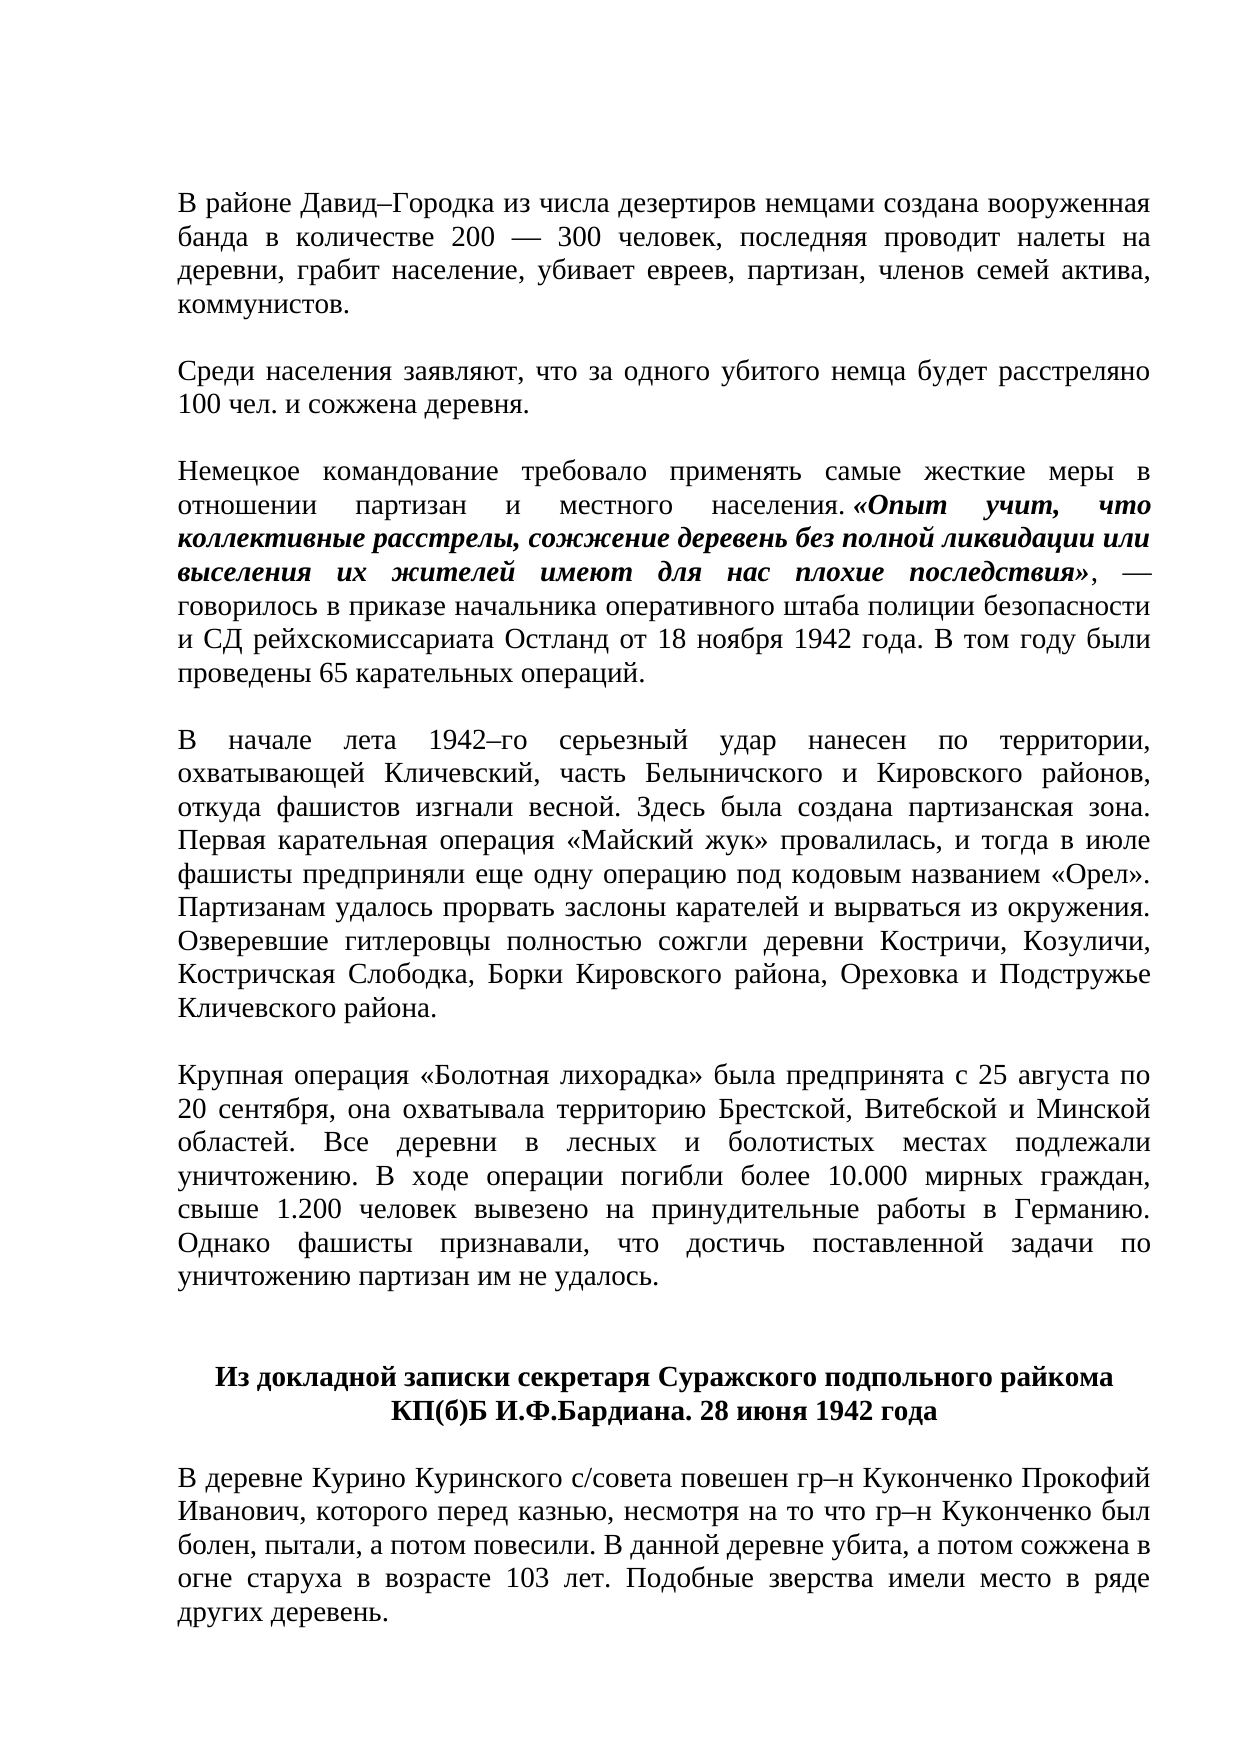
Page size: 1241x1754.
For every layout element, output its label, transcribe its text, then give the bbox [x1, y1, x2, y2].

text Из докладной записки секретаря Суражского подпольного райкома КП(б)Б И.Ф.Бардиана. 28 июня 1942 года [177, 1359, 1152, 1426]
text В начале лета 1942–го серьезный удар нанесен по территории, охватывающей Кличевский, часть Белыничского и Кировского районов, откуда фашистов изгнали весной. Здесь была создана партизанская зона. Первая карательная операция «Майский жук» провалилась, и тогда в июле фашисты предприняли еще одну операцию под кодовым названием «Орел». Партизанам удалось прорвать заслоны карателей и вырваться из окружения. Озверевшие гитлеровцы полностью сожгли деревни Костричи, Козуличи, Костричская Слободка, Борки Кировского района, Ореховка и Подстружье Кличевского района. [177, 722, 1152, 1024]
text В районе Давид–Городка из числа дезертиров немцами создана вооруженная банда в количестве 200 — 300 человек, последняя проводит налеты на деревни, грабит население, убивает евреев, партизан, членов семей актива, коммунистов. [177, 185, 1152, 319]
text Немецкое командование требовало применять самые жесткие меры в отношении партизан и местного населения. «Опыт учит, что коллективные расстрелы, сожжение деревень без полной ликвидации или выселения их жителей имеют для нас плохие последствия», — говорилось в приказе начальника оперативного штаба полиции безопасности и СД рейхскомиссариата Остланд от 18 ноября 1942 года. В том году были проведены 65 карательных операций. [177, 453, 1152, 688]
text Среди населения заявляют, что за одного убитого немца будет расстреляно 100 чел. и сожжена деревня. [177, 353, 1152, 420]
text Крупная операция «Болотная лихорадка» была предпринята с 25 августа по 20 сентября, она охватывала территорию Брестской, Витебской и Минской областей. Все деревни в лесных и болотистых местах подлежали уничтожению. В ходе операции погибли более 10.000 мирных граждан, свыше 1.200 человек вывезено на принудительные работы в Германию. Однако фашисты признавали, что достичь поставленной задачи по уничтожению партизан им не удалось. [177, 1057, 1152, 1292]
text В деревне Курино Куринского с/совета повешен гр–н Куконченко Прокофий Иванович, которого перед казнью, несмотря на то что гр–н Куконченко был болен, пытали, а потом повесили. В данной деревне убита, а потом сожжена в огне старуха в возрасте 103 лет. Подобные зверства имели место в ряде других деревень. [177, 1460, 1152, 1627]
